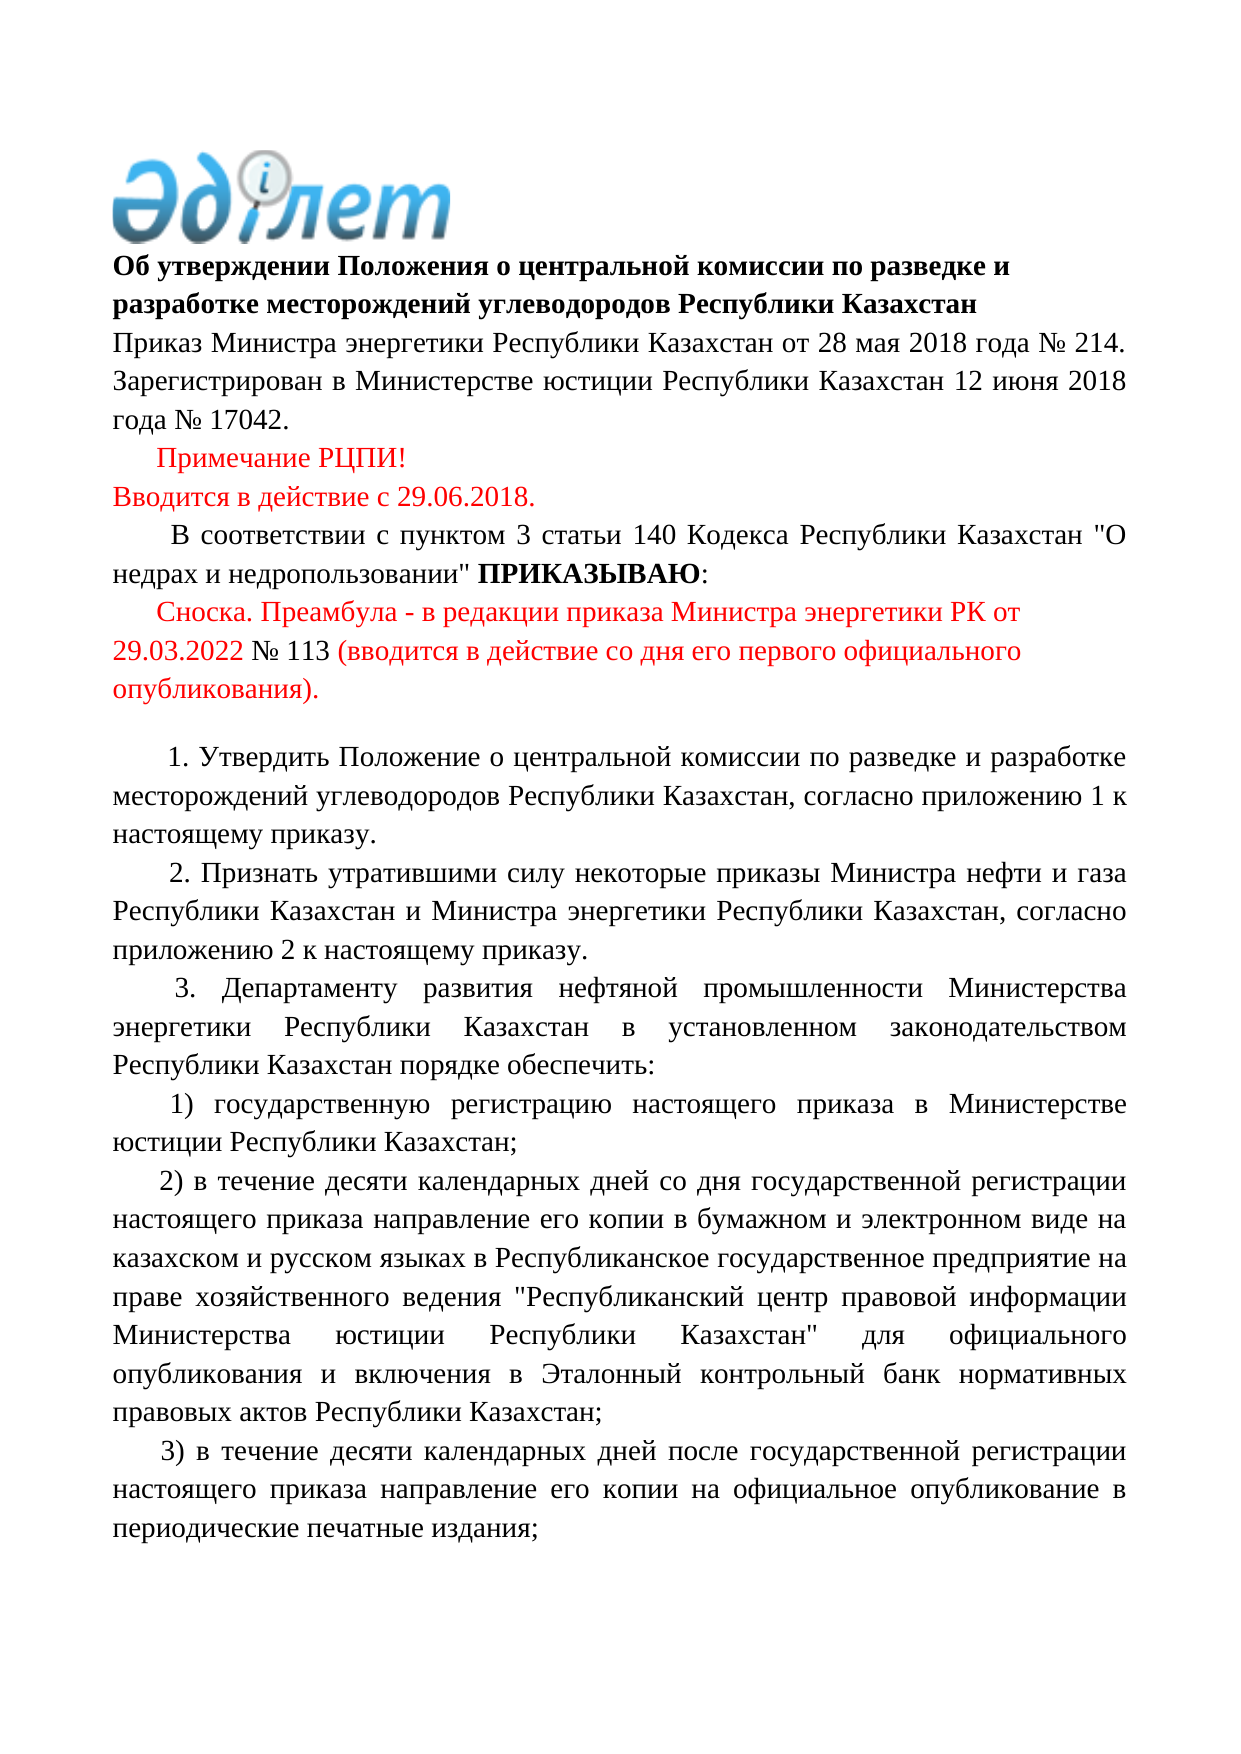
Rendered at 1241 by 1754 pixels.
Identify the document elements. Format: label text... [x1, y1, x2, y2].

picture [112, 150, 451, 244]
text 3) в течение десяти календарных дней после государственной регистрации настоящего приказа направление его копии на официальное опубликование в периодические печатные издания; [112, 1433, 1128, 1543]
text Примечание РЦПИ! [112, 440, 1128, 474]
text Об утверждении Положения о центральной комиссии по разведке и разработке месторождений углеводородов Республики Казахстан [112, 248, 1128, 320]
text Сноска. Преамбула - в редакции приказа Министра энергетики РК от 29.03.2022 № 113 (вводится в действие со дня его первого официального опубликования). [112, 594, 1128, 735]
text Приказ Министра энергетики Республики Казахстан от 28 мая 2018 года № 214. Зарегистрирован в Министерстве юстиции Республики Казахстан 12 июня 2018 года № 17042. [112, 325, 1128, 435]
text Вводится в действие с 29.06.2018. [112, 479, 1128, 512]
text 1. Утвердить Положение о центральной комиссии по разведке и разработке месторождений углеводородов Республики Казахстан, согласно приложению 1 к настоящему приказу. [112, 739, 1128, 850]
text 2) в течение десяти календарных дней со дня государственной регистрации настоящего приказа направление его копии в бумажном и электронном виде на казахском и русском языках в Республиканское государственное предприятие на праве хозяйственного ведения "Республиканский центр правовой информации Министерства юстиции Республики Казахстан" для официального опубликования и включения в Эталонный контрольный банк нормативных правовых актов Республики Казахстан; [112, 1163, 1128, 1428]
text 1) государственную регистрацию настоящего приказа в Министерстве юстиции Республики Казахстан; [112, 1086, 1128, 1158]
text 3. Департаменту развития нефтяной промышленности Министерства энергетики Республики Казахстан в установленном законодательством Республики Казахстан порядке обеспечить: [112, 970, 1128, 1081]
text В соответствии с пунктом 3 статьи 140 Кодекса Республики Казахстан "О недрах и недропользовании" ПРИКАЗЫВАЮ: [112, 517, 1128, 589]
text 2. Признать утратившими силу некоторые приказы Министра нефти и газа Республики Казахстан и Министра энергетики Республики Казахстан, согласно приложению 2 к настоящему приказу. [112, 855, 1128, 965]
